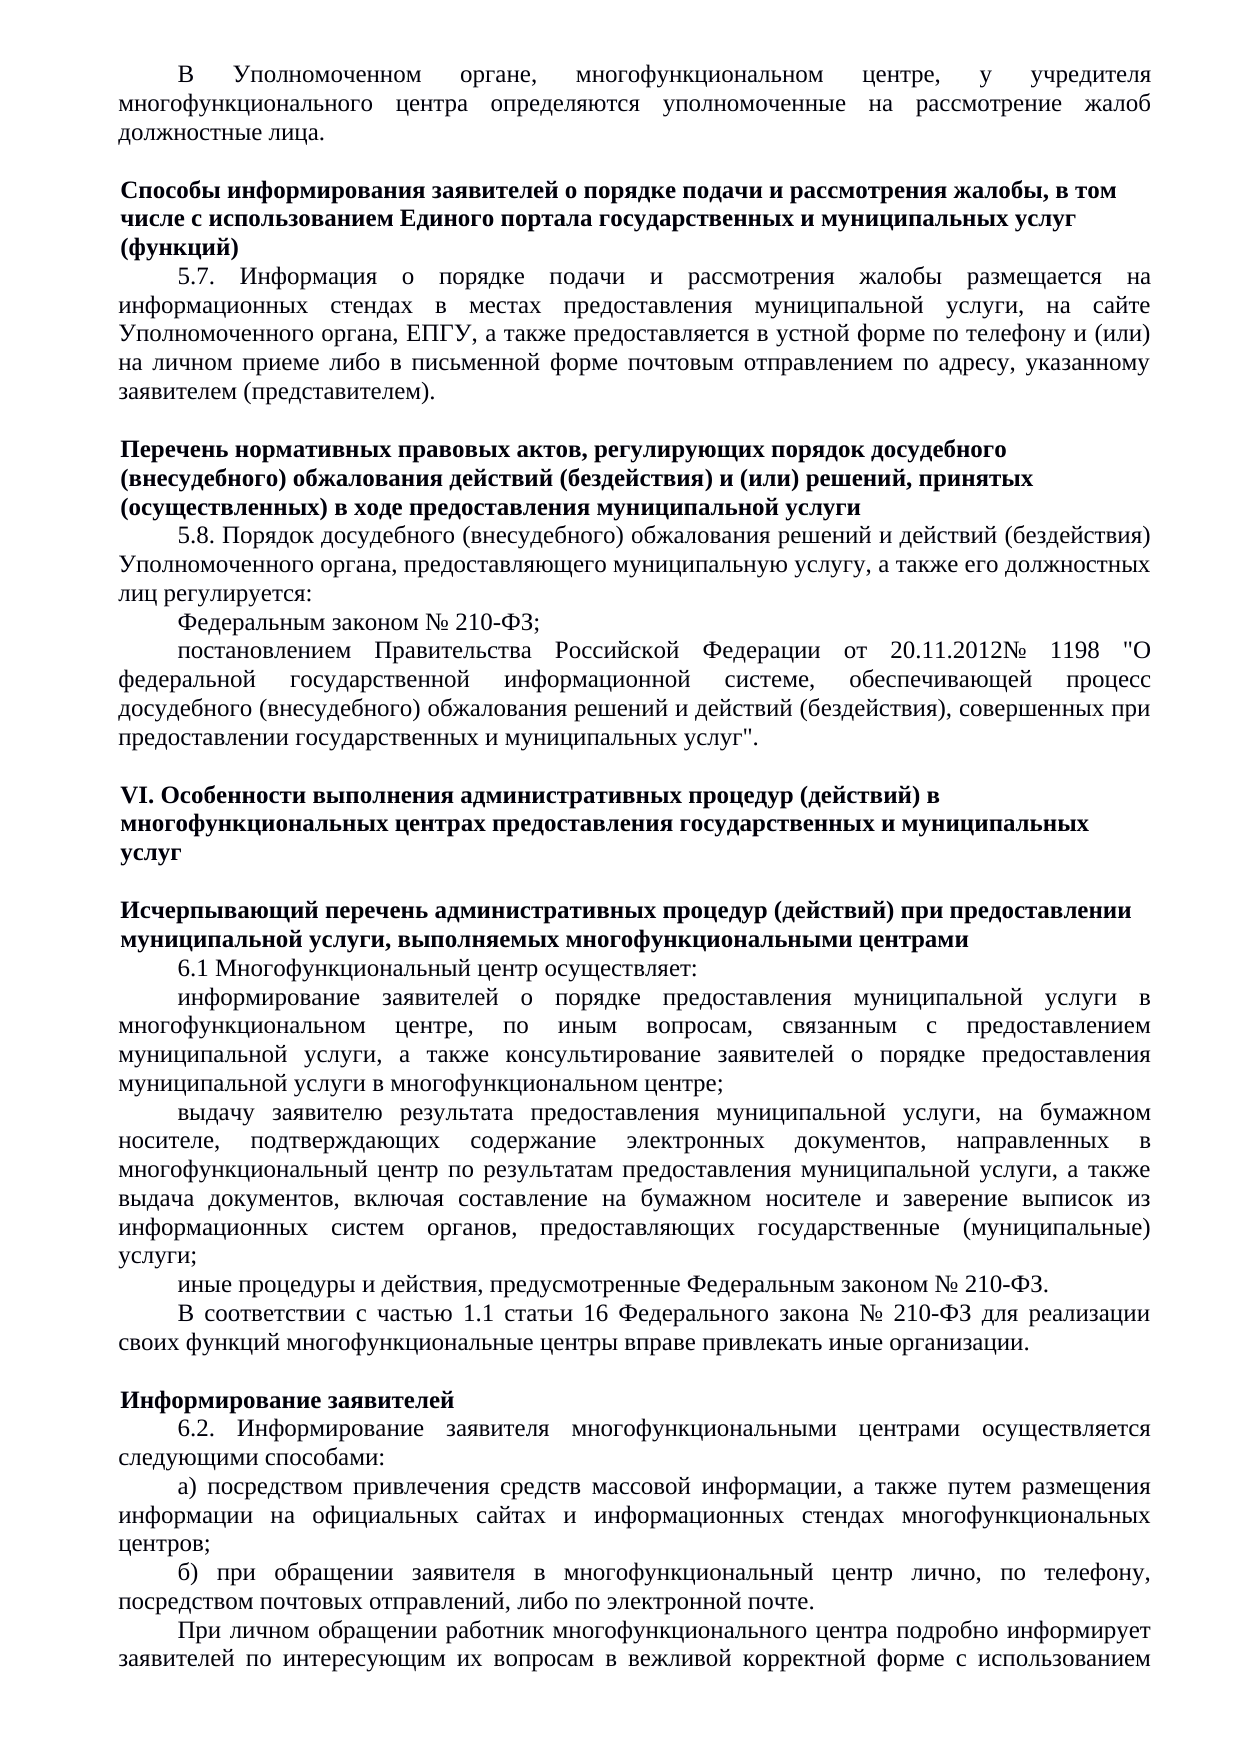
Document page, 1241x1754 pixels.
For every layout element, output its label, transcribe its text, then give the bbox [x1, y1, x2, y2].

text В соответствии с частью 1.1 статьи 16 Федерального закона № 210-ФЗ для реализации своих функций многофункциональные центры вправе привлекать иные организации. [118, 1298, 1152, 1355]
text Способы информирования заявителей о порядке подачи и рассмотрения жалобы, в том числе с использованием Единого портала государственных и муниципальных услуг (функций) [120, 175, 1152, 261]
text иные процедуры и действия, предусмотренные Федеральным законом № 210-ФЗ. [118, 1269, 1152, 1298]
text VI. Особенности выполнения административных процедур (действий) в многофункциональных центрах предоставления государственных и муниципальных услуг [120, 780, 1152, 866]
text 5.8. Порядок досудебного (внесудебного) обжалования решений и действий (бездействия) Уполномоченного органа, предоставляющего муниципальную услугу, а также его должностных лиц регулируется: [118, 520, 1152, 607]
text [118, 1615, 1152, 1672]
text б) при обращении заявителя в многофункциональный центр лично, по телефону, посредством почтовых отправлений, либо по электронной почте. [118, 1557, 1152, 1615]
text а) посредством привлечения средств массовой информации, а также путем размещения информации на официальных сайтах и информационных стендах многофункциональных центров; [118, 1471, 1152, 1557]
text В Уполномоченном органе, многофункциональном центре, у учредителя многофункционального центра определяются уполномоченные на рассмотрение жалоб должностные лица. [118, 59, 1152, 145]
text Информирование заявителей [120, 1385, 1152, 1413]
text 6.1 Многофункциональный центр осуществляет: [118, 953, 1152, 982]
text информирование заявителей о порядке предоставления муниципальной услуги в многофункциональном центре, по иным вопросам, связанным с предоставлением муниципальной услуги, а также консультирование заявителей о порядке предоставления муниципальной услуги в многофункциональном центре; [118, 982, 1152, 1097]
text Федеральным законом № 210-ФЗ; [118, 607, 1152, 635]
text 5.7. Информация о порядке подачи и рассмотрения жалобы размещается на информационных стендах в местах предоставления муниципальной услуги, на сайте Уполномоченного органа, ЕПГУ, а также предоставляется в устной форме по телефону и (или) на личном приеме либо в письменной форме почтовым отправлением по адресу, указанному заявителем (представителем). [118, 261, 1152, 405]
text Исчерпывающий перечень административных процедур (действий) при предоставлении муниципальной услуги, выполняемых многофункциональными центрами [120, 895, 1152, 953]
text выдачу заявителю результата предоставления муниципальной услуги, на бумажном носителе, подтверждающих содержание электронных документов, направленных в многофункциональный центр по результатам предоставления муниципальной услуги, а также выдача документов, включая составление на бумажном носителе и заверение выписок из информационных систем органов, предоставляющих государственные (муниципальные) услуги; [118, 1097, 1152, 1269]
text постановлением Правительства Российской Федерации от 20.11.2012№ 1198 "О федеральной государственной информационной системе, обеспечивающей процесс досудебного (внесудебного) обжалования решений и действий (бездействия), совершенных при предоставлении государственных и муниципальных услуг". [118, 635, 1152, 750]
text Перечень нормативных правовых актов, регулирующих порядок досудебного (внесудебного) обжалования действий (бездействия) и (или) решений, принятых (осуществленных) в ходе предоставления муниципальной услуги [120, 434, 1152, 520]
text 6.2. Информирование заявителя многофункциональными центрами осуществляется следующими способами: [118, 1413, 1152, 1471]
